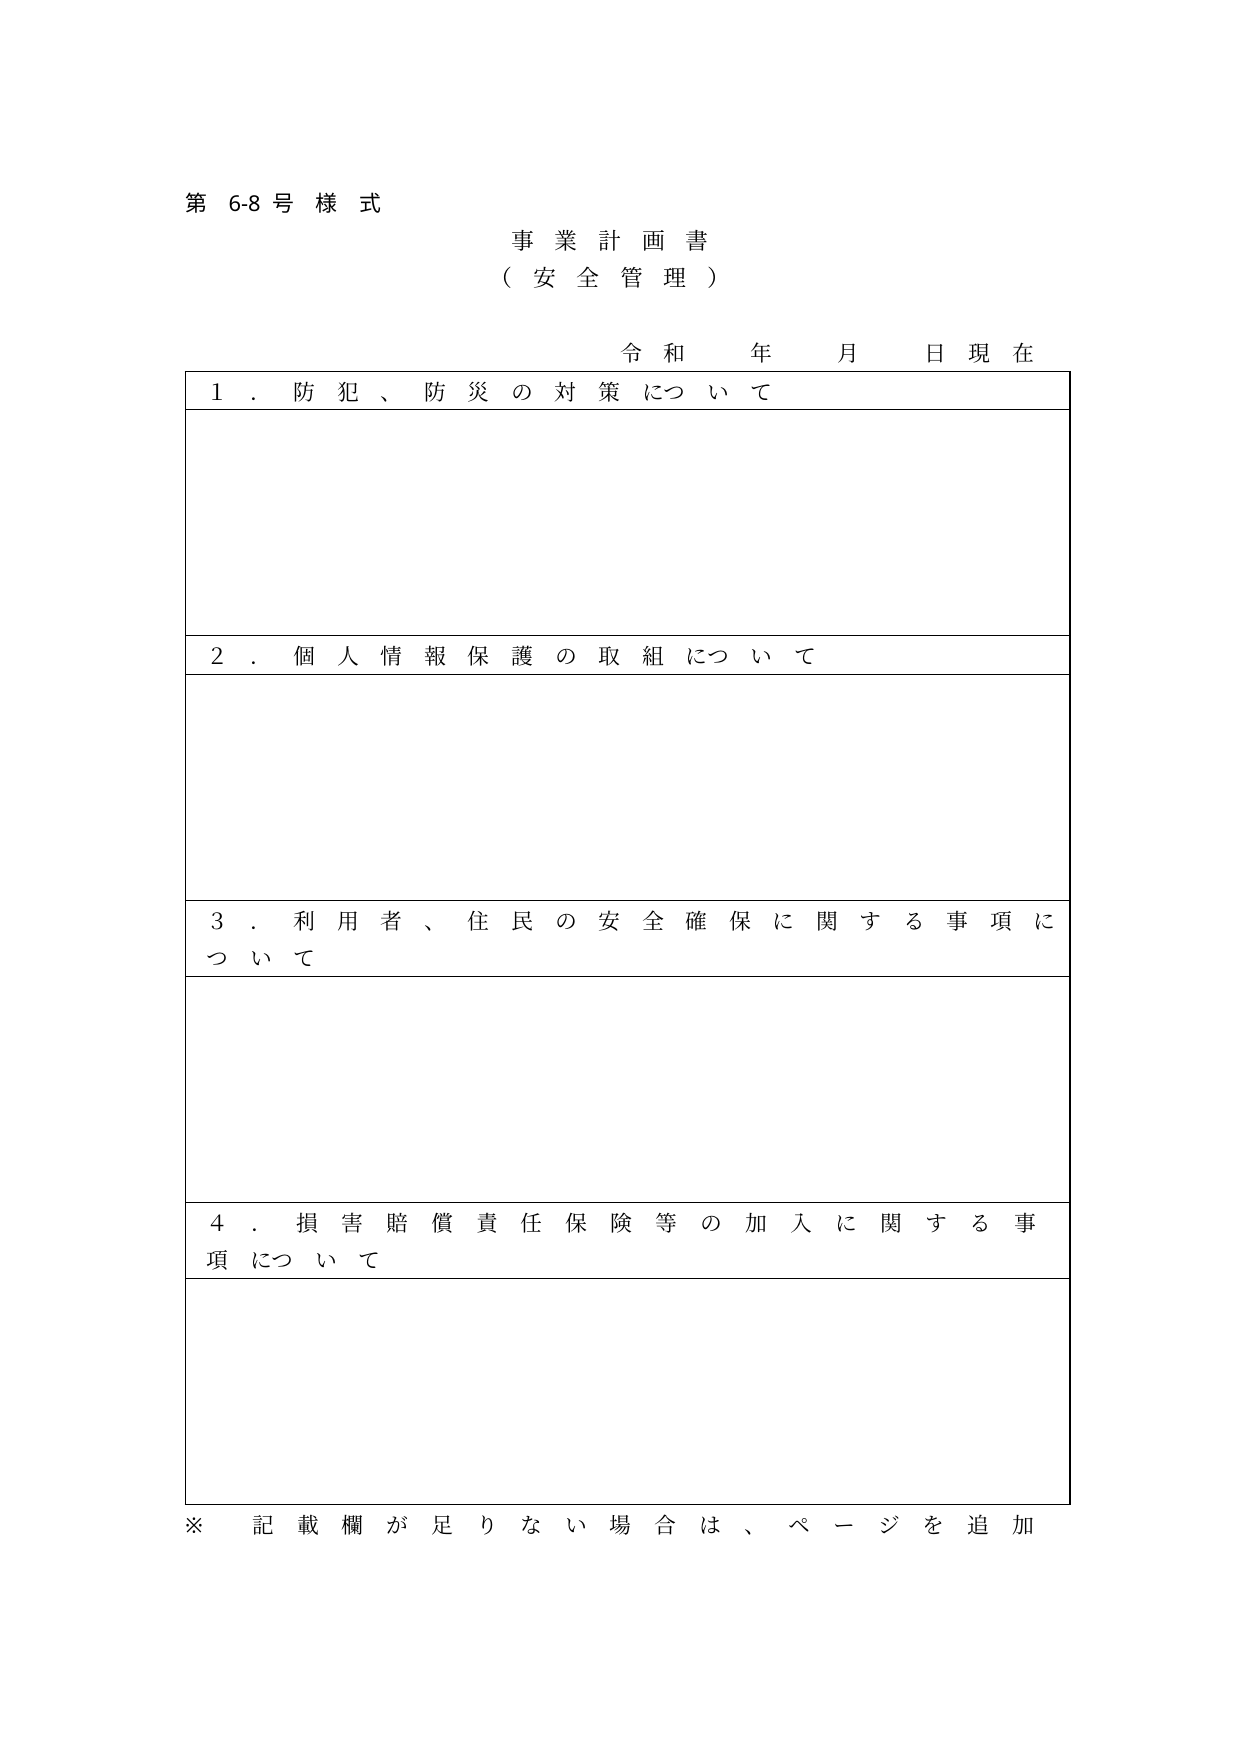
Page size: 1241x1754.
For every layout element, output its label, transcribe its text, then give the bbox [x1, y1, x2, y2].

table_cell ２．個人情報保護の取組について [186, 636, 1069, 674]
table_header １．防犯、防災の対策について [186, 372, 1069, 409]
text 令和 年 月 日現在 [185, 333, 1056, 371]
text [185, 1505, 1056, 1543]
table_cell ３．利用者、住民の安全確保に関する事項について [186, 901, 1069, 976]
table_cell [186, 977, 1069, 1202]
text （安全管理） [185, 258, 1056, 296]
table_cell [186, 410, 1069, 635]
table_cell ４．損害賠償責任保険等の加入に関する事項について [186, 1203, 1069, 1278]
table_cell [186, 1279, 1069, 1504]
text 事業計画書 [185, 221, 1056, 258]
text 第6-8号様式 [185, 183, 1056, 221]
table_cell [186, 675, 1069, 900]
